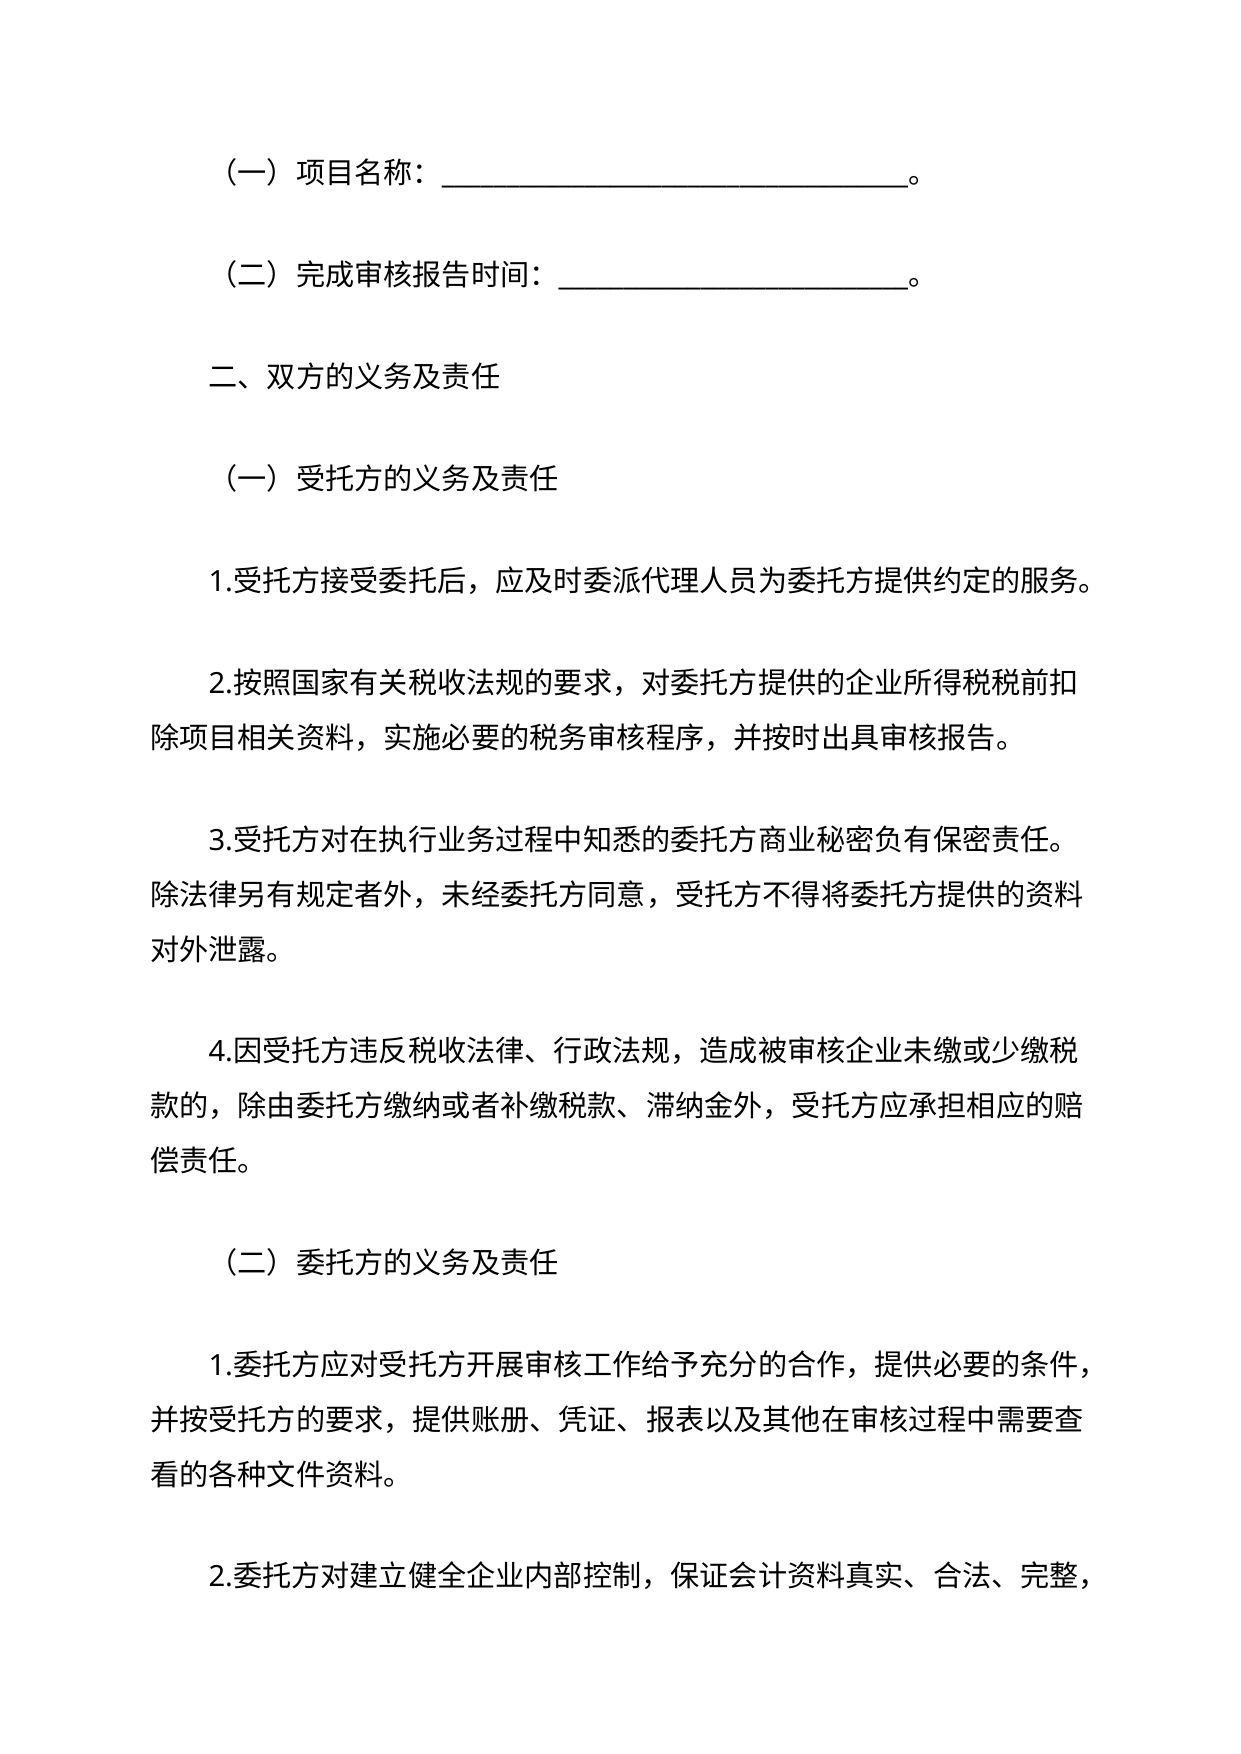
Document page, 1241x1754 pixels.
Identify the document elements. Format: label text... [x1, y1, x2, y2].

text （二）委托方的义务及责任 [150, 1239, 1090, 1282]
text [150, 1553, 1090, 1595]
text 2.按照国家有关税收法规的要求，对委托方提供的企业所得税税前扣除项目相关资料，实施必要的税务审核程序，并按时出具审核报告。 [150, 659, 1090, 757]
text 二、双方的义务及责任 [150, 354, 1090, 396]
text 1.受托方接受委托后，应及时委派代理人员为委托方提供约定的服务。 [150, 557, 1090, 600]
text 3.受托方对在执行业务过程中知悉的委托方商业秘密负有保密责任。除法律另有规定者外，未经委托方同意，受托方不得将委托方提供的资料对外泄露。 [150, 816, 1090, 968]
text 1.委托方应对受托方开展审核工作给予充分的合作，提供必要的条件，并按受托方的要求，提供账册、凭证、报表以及其他在审核过程中需要查看的各种文件资料。 [150, 1341, 1090, 1493]
text （一）受托方的义务及责任 [150, 456, 1090, 498]
text 4.因受托方违反税收法律、行政法规，造成被审核企业未缴或少缴税款的，除由委托方缴纳或者补缴税款、滞纳金外，受托方应承担相应的赔偿责任。 [150, 1028, 1090, 1180]
text （二）完成审核报告时间：___________________________。 [150, 252, 1090, 294]
text （一）项目名称：____________________________________。 [150, 150, 1090, 192]
